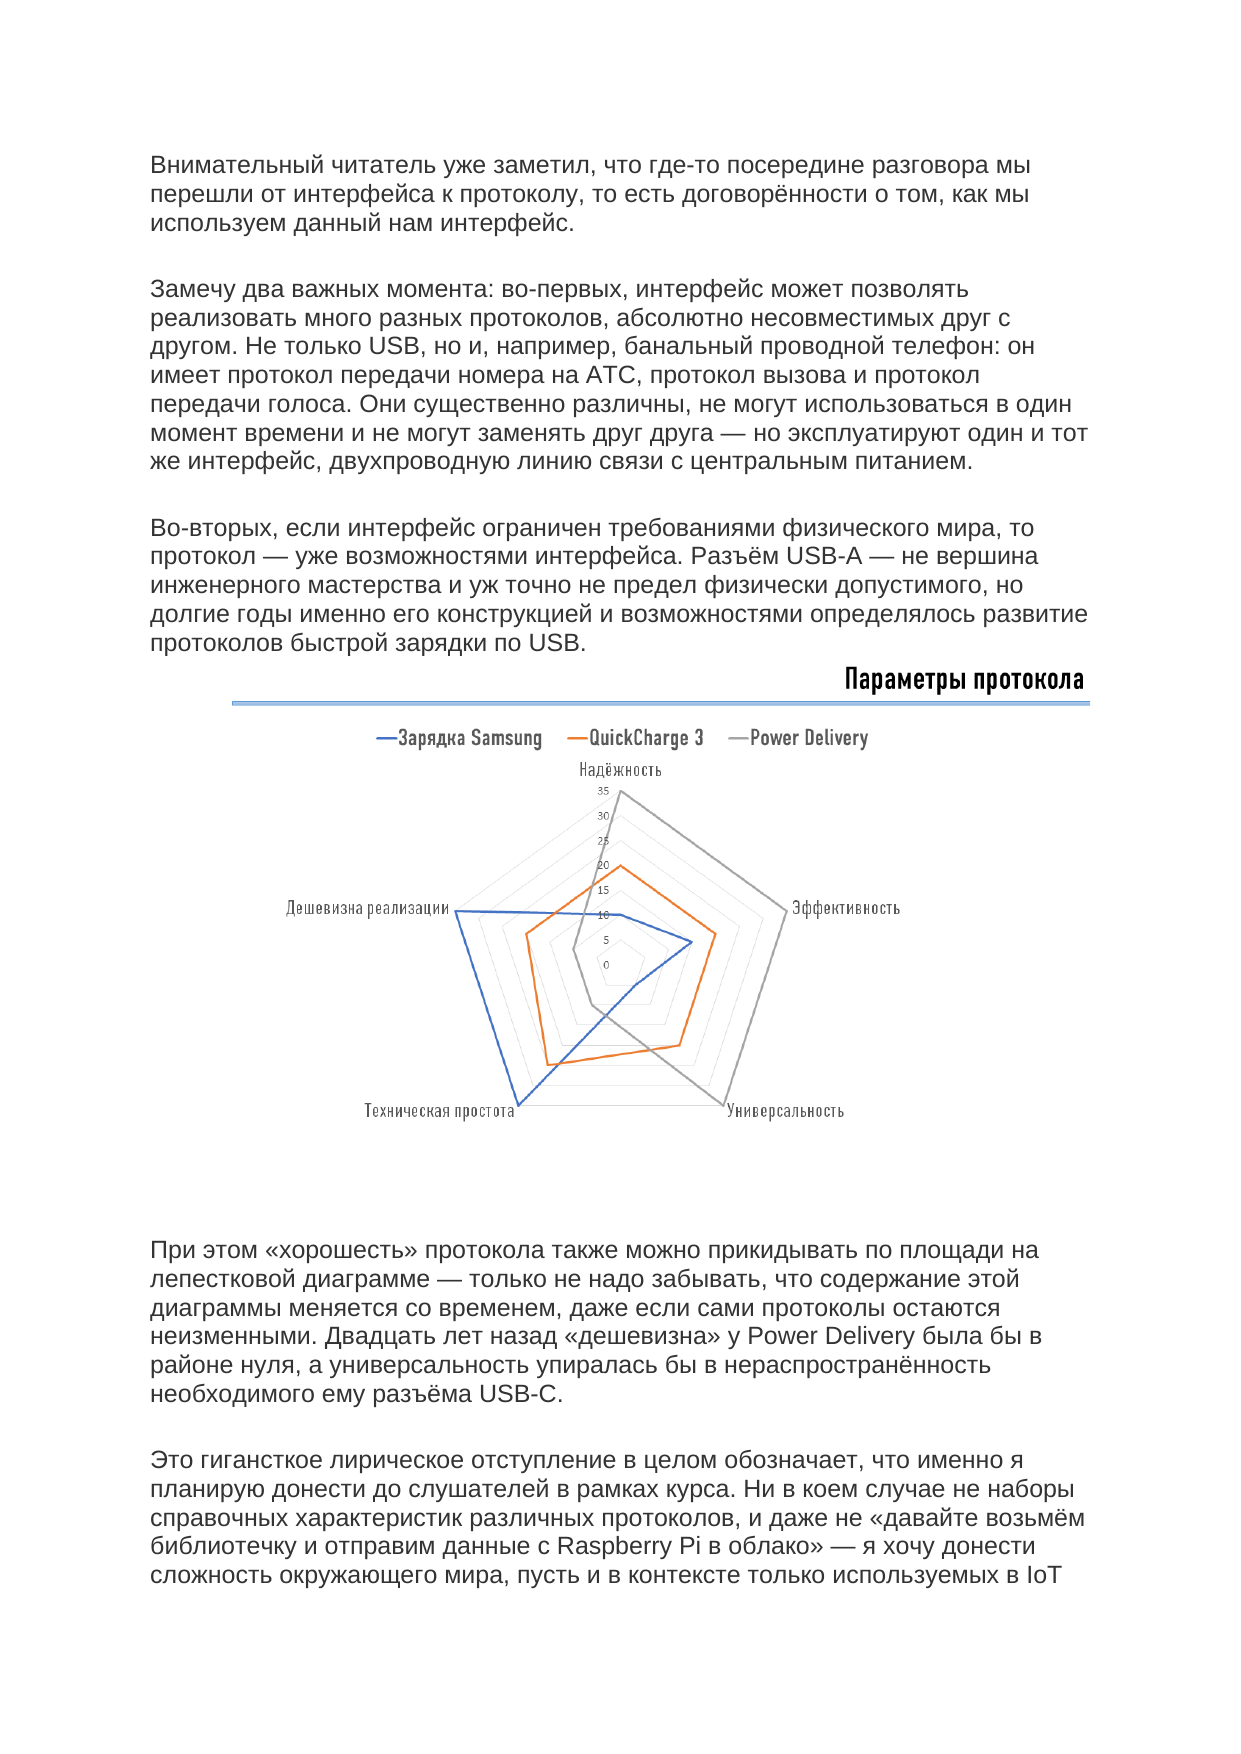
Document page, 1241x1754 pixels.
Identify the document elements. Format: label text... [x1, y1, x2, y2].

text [150, 1445, 1090, 1589]
picture [150, 656, 1091, 1185]
text Во-вторых, если интерфейс ограничен требованиями физического мира, то протокол — уже возможностями интерфейса. Разъём USB-A — не вершина инженерного мастерства и уж точно не предел физически допустимого, но долгие годы именно его конструкцией и возможностями определялось развитие протоколов быстрой зарядки по USB. [150, 512, 1090, 656]
text Замечу два важных момента: во-первых, интерфейс может позволять реализовать много разных протоколов, абсолютно несовместимых друг с другом. Не только USB, но и, например, банальный проводной телефон: он имеет протокол передачи номера на АТС, протокол вызова и протокол передачи голоса. Они существенно различны, не могут использоваться в один момент времени и не могут заменять друг друга — но эксплуатируют один и тот же интерфейс, двухпроводную линию связи с центральным питанием. [150, 274, 1090, 475]
text При этом «хорошесть» протокола также можно прикидывать по площади на лепестковой диаграмме — только не надо забывать, что содержание этой диаграммы меняется со временем, даже если сами протоколы остаются неизменными. Двадцать лет назад «дешевизна» у Power Delivery была бы в районе нуля, а универсальность упиралась бы в нераспространённость необходимого ему разъёма USB-C. [150, 1235, 1090, 1407]
text Внимательный читатель уже заметил, что где-то посередине разговора мы перешли от интерфейса к протоколу, то есть договорённости о том, как мы используем данный нам интерфейс. [150, 150, 1090, 236]
